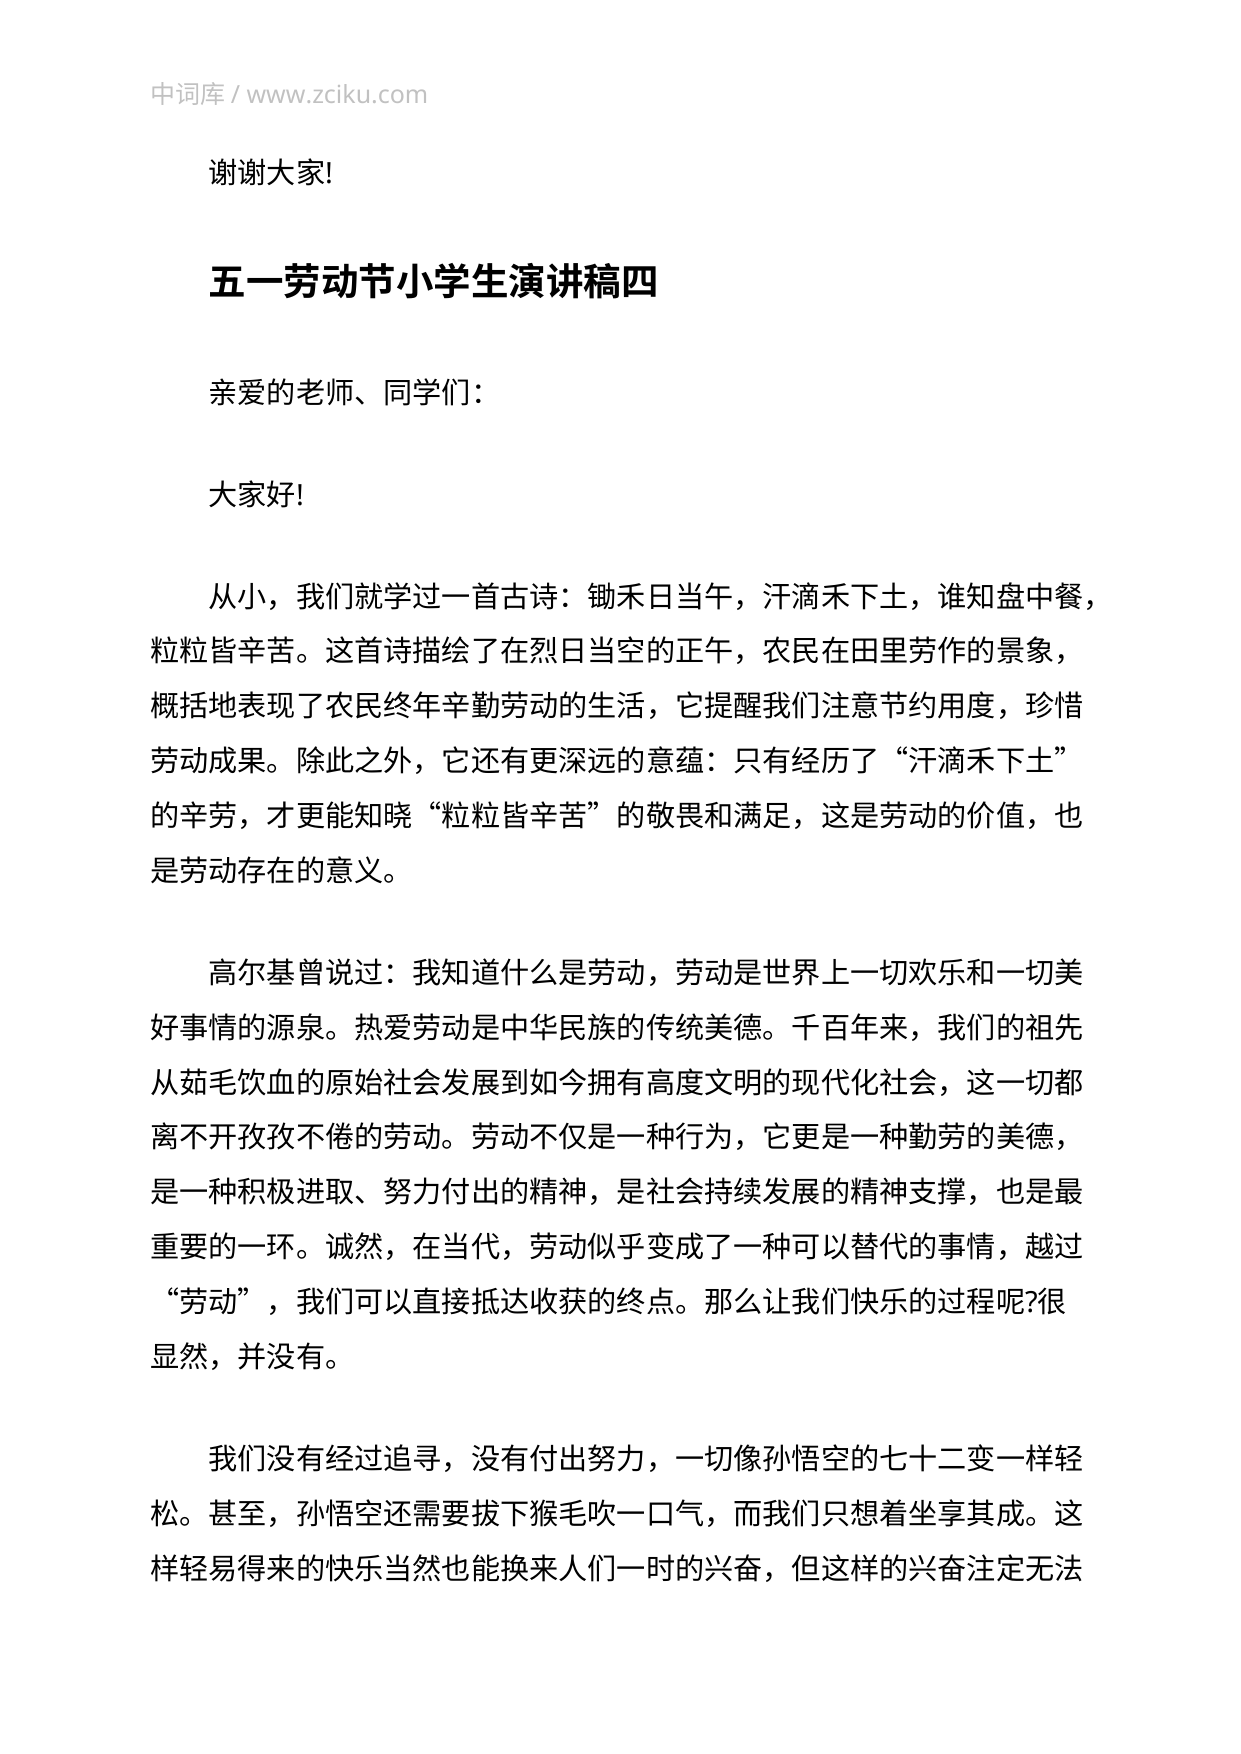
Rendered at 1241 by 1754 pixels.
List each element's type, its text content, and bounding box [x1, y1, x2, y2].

text 亲爱的老师、同学们： [150, 369, 1090, 412]
text 从小，我们就学过一首古诗：锄禾日当午，汗滴禾下土，谁知盘中餐，粒粒皆辛苦。这首诗描绘了在烈日当空的正午，农民在田里劳作的景象，概括地表现了农民终年辛勤劳动的生活，它提醒我们注意节约用度，珍惜劳动成果。除此之外，它还有更深远的意蕴：只有经历了“汗滴禾下土”的辛劳，才更能知晓“粒粒皆辛苦”的敬畏和满足，这是劳动的价值，也是劳动存在的意义。 [150, 573, 1090, 890]
text 五一劳动节小学生演讲稿四 [150, 252, 1090, 306]
text 大家好! [150, 471, 1090, 513]
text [150, 1436, 1090, 1588]
text 谢谢大家! [150, 150, 1090, 192]
text 高尔基曾说过：我知道什么是劳动，劳动是世界上一切欢乐和一切美好事情的源泉。热爱劳动是中华民族的传统美德。千百年来，我们的祖先从茹毛饮血的原始社会发展到如今拥有高度文明的现代化社会，这一切都离不开孜孜不倦的劳动。劳动不仅是一种行为，它更是一种勤劳的美德，是一种积极进取、努力付出的精神，是社会持续发展的精神支撑，也是最重要的一环。诚然，在当代，劳动似乎变成了一种可以替代的事情，越过“劳动”，我们可以直接抵达收获的终点。那么让我们快乐的过程呢?很显然，并没有。 [150, 949, 1090, 1376]
